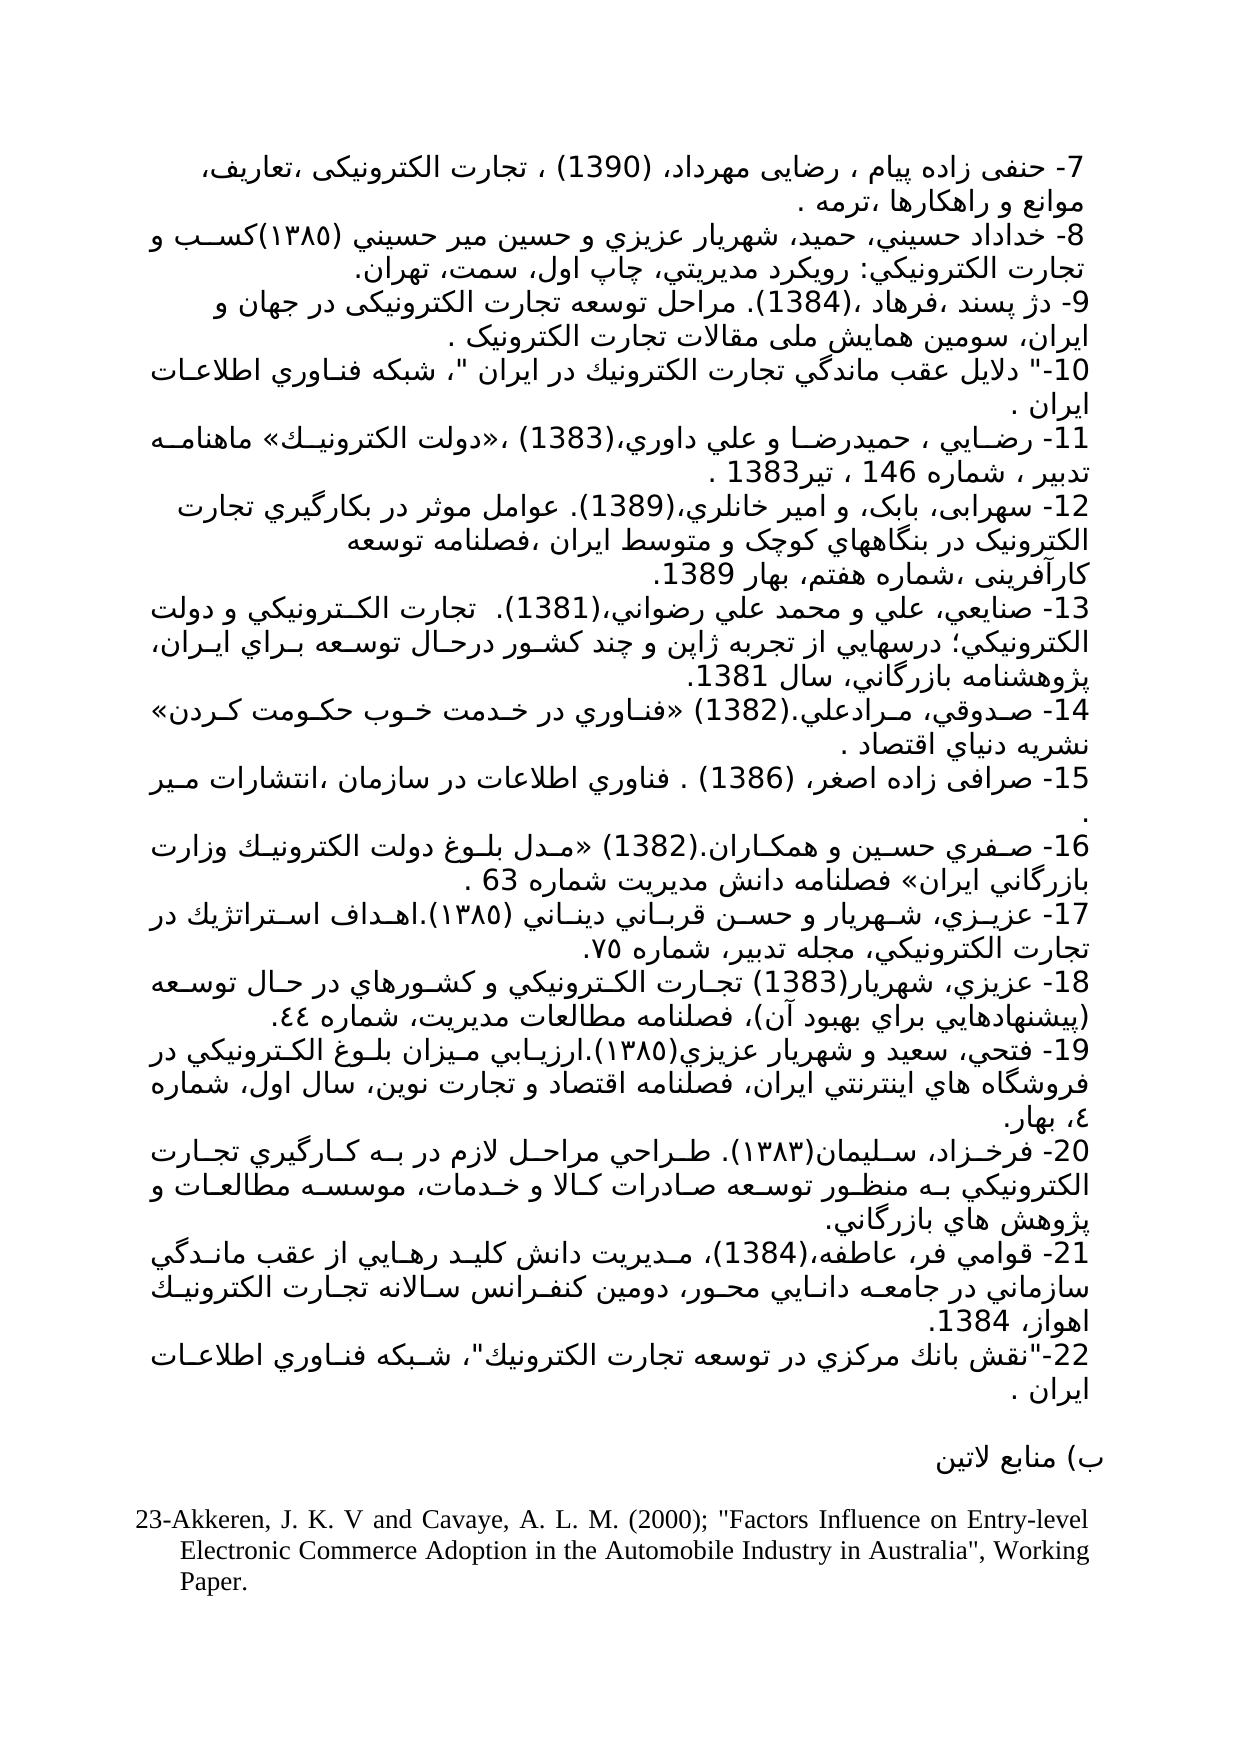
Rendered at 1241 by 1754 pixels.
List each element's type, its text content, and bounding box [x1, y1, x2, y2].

text 23-Akkeren, J. K. V and Cavaye, A. L. M. (2000); "Factors Influence on Entry-level Electronic Commerce Adoption in the Automobile Industry in Australia", Working Paper. [135, 1503, 1090, 1596]
text 11- رضايي ، حميدرضا و علي داوري،(1383) ،«دولت الكترونيك» ماهنامه تدبير ، شماره 146 ، تير1383 . [150, 422, 1090, 489]
text 18- عزيزي، شهريار(1383) تجارت الكترونيكي و كشورهاي در حال توسعه (پيشنهادهايي براي بهبود آن)، فصلنامه مطالعات مديريت، شماره ٤٤. [150, 965, 1090, 1033]
text 17- عزيزي، شهريار و حسن قرباني ديناني (١٣٨٥).اهداف استراتژيك در تجارت الكترونيكي، مجله تدبير، شماره ٧٥. [150, 897, 1090, 965]
text 10-" دلايل عقب ماندگي تجارت الكترونيك در ايران "،‌ شبكه فناوري اطلاعات ايران . [150, 354, 1090, 422]
text 12- سهرابی، بابک، و امیر خانلري،(1389). عوامل موثر در بکارگیري تجارت الکترونیک در بنگاههاي کوچک و متوسط ایران ،فصلنامه توسعه کارآفرینی ،شماره هفتم، بهار 1389. [150, 489, 1090, 591]
text 22-"نقش بانك مركزي در توسعه تجارت الكترونيك"،‌ شبكه فناوري اطلاعات ايران . [150, 1338, 1090, 1406]
text 8- خداداد حسيني، حميد، شهريار عزيزي و حسين مير حسيني (١٣٨٥)کسب و تجارت الکترونيکي: رويکرد مديريتي، چاپ اول، سمت، تهران. [150, 218, 1085, 286]
text 9- دژ پسند ،فرهاد ،(1384). مراحل توسعه تجارت الکترونیکی در جهان و ایران، سومین همایش ملی مقالات تجارت الکترونیک . [150, 286, 1090, 354]
text 20- فرخزاد، سليمان(١٣٨٣). طراحي مراحل لازم در به كارگيري تجارت الكترونيكي به منظور توسعه صادرات كالا و خدمات، موسسه مطالعات و پژوهش هاي بازرگاني. [150, 1135, 1090, 1237]
text 13- صنايعي، علي و محمد علي رضواني،(1381). تجارت الكترونيكي و دولت الكترونيكي؛ درسهايي از تجربه ژاپن و چند كشور درحال توسعه براي ايران، پژوهشنامه بازرگاني، سال 1381. [150, 591, 1090, 693]
text 15- صرافی زاده اصغر، (1386) . فناوري اطلاعات در سازمان ،انتشارات میر . [150, 761, 1090, 829]
text 21- قوامي فر، عاطفه،(1384)، مديريت دانش كليد رهايي از عقب ماندگي سازماني در جامعه دانايي محور، دومين كنفرانس سالانه تجارت الكترونيك اهواز، 1384. [150, 1237, 1090, 1338]
text 19- فتحي، سعيد و شهريار عزيزي(١٣٨٥).ارزيابي ميزان بلوغ الکترونيکي در فروشگاه هاي اينترنتي ايران، فصلنامه اقتصاد و تجارت نوين، سال اول، شماره ٤، بهار. [150, 1033, 1090, 1135]
text ب) منابع لاتین [150, 1440, 1105, 1474]
text 16- صفري حسين و همكاران.(1382) «مدل بلوغ دولت الكترونيك وزارت بازرگاني ايران» فصلنامه دانش مديريت شماره 63 . [150, 829, 1090, 897]
text 14- صدوقي، مرادعلي.(1382) «فناوري در خدمت خوب حكومت كردن» نشريه دنياي اقتصاد . [150, 693, 1090, 761]
text 7- حنفی زاده پیام ، رضایی مهرداد، (1390) ، تجارت الکترونیکی ،تعاریف، موانع و راهکارها ،ترمه . [150, 150, 1085, 218]
